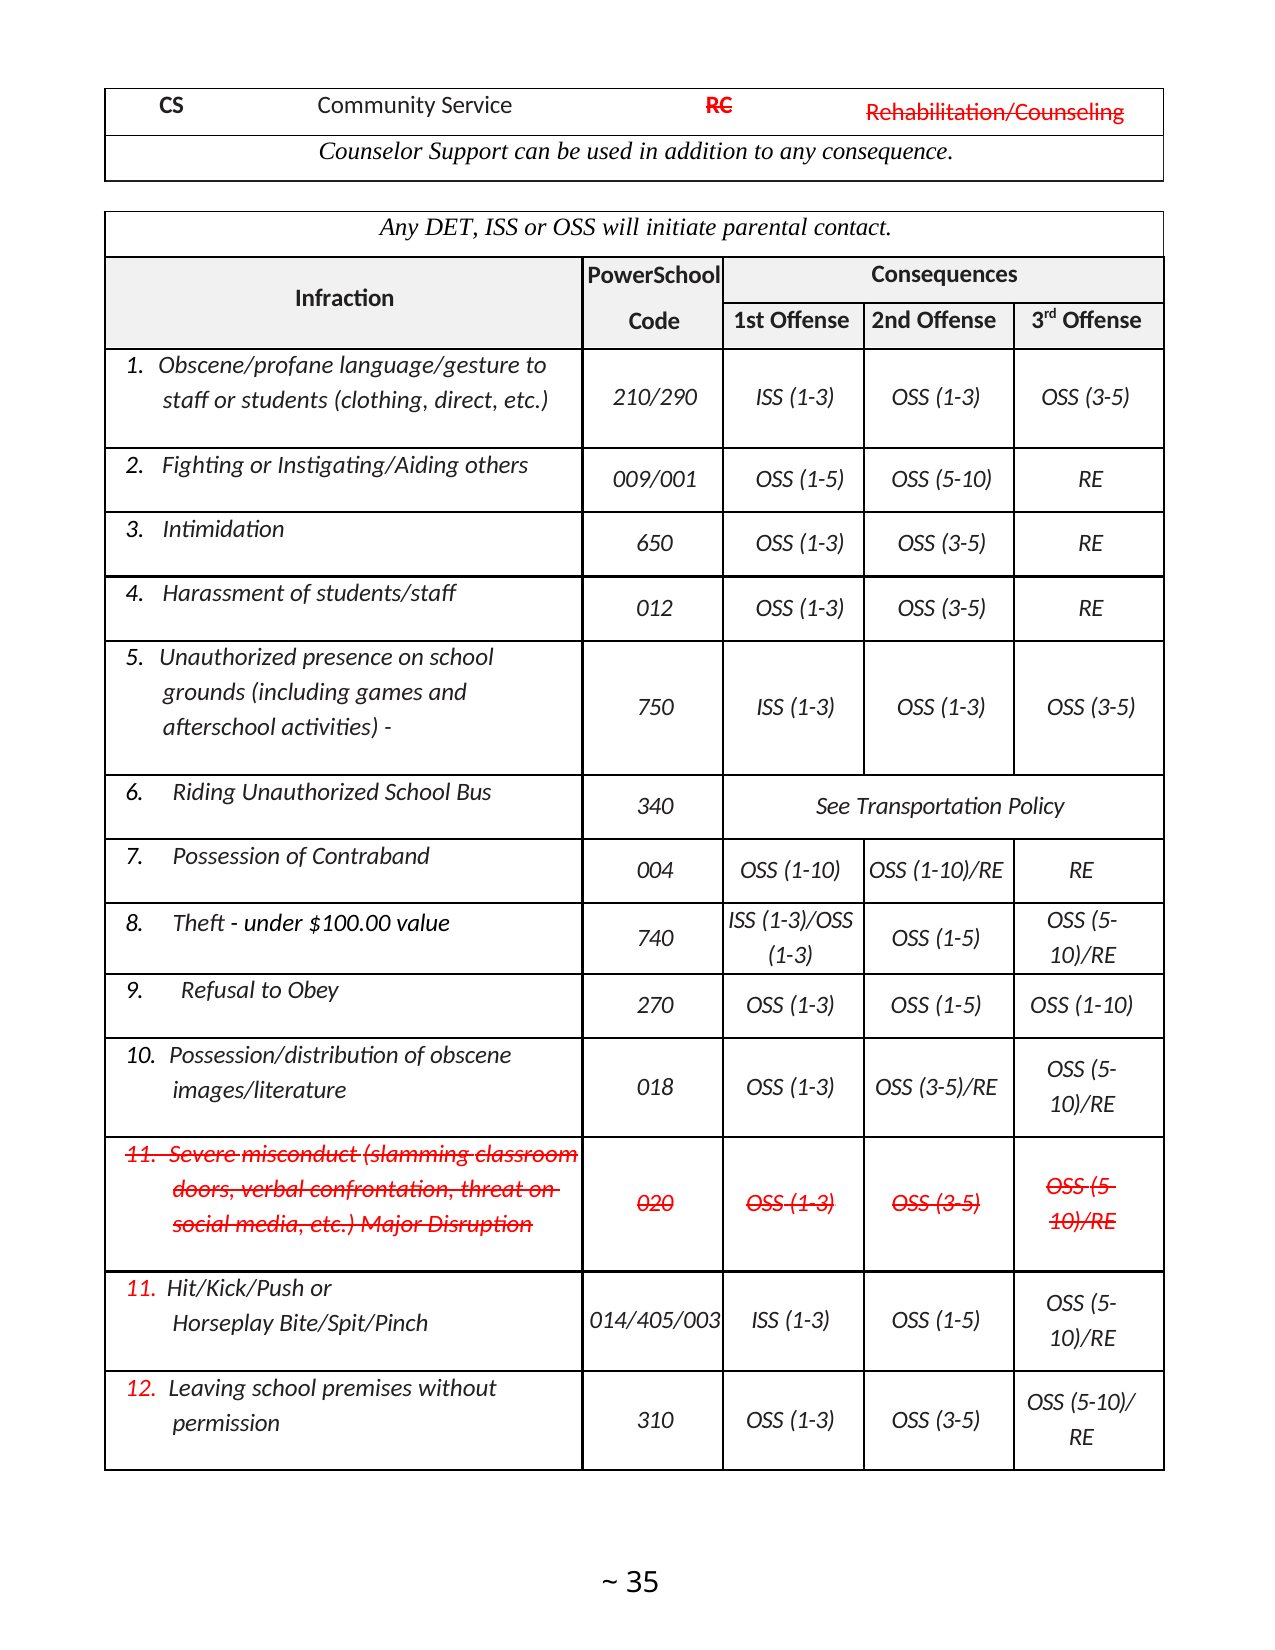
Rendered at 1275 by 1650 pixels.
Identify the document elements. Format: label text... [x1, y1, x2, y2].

table_cell 210/290 [584, 350, 722, 447]
table_cell 11. Hit/Kick/Push or Horseplay Bite/Spit/Pinch [106, 1273, 581, 1370]
table_cell See Transportation Policy [724, 776, 1163, 838]
table_cell 004 [584, 840, 722, 902]
table_cell 018 [584, 1039, 722, 1136]
table_cell OSS (1-5) [865, 1273, 1013, 1370]
table_cell ISS (1-3) [724, 642, 863, 774]
table_cell RE [1015, 513, 1163, 575]
table_cell OSS (1-5) [724, 449, 863, 511]
table_cell 270 [584, 975, 722, 1037]
table_cell OSS (1-3) [724, 1372, 863, 1469]
table_cell OSS (1-10) [724, 840, 863, 902]
table_cell OSS (3-5) [865, 513, 1013, 575]
table_cell RE [1015, 840, 1163, 902]
table_cell OSS (1-3) [865, 642, 1013, 774]
table_cell 9. Refusal to Obey [106, 975, 581, 1037]
table_cell 014/405/003 [584, 1273, 722, 1370]
table_cell 10. Possession/distribution of obscene images/literature [106, 1039, 581, 1136]
table_cell RE [1015, 449, 1163, 511]
table_cell Consequences [724, 258, 1163, 302]
table_cell RC [653, 89, 818, 135]
table_cell OSS (3-5) [865, 578, 1013, 639]
table_cell Rehabilitation/Counseling [818, 89, 1163, 135]
table_cell OSS (5- 10)/RE [1015, 1039, 1163, 1136]
table_cell OSS (1-10) [1015, 975, 1163, 1037]
table_cell OSS (1-3) [724, 1138, 863, 1270]
table_cell 1. Obscene/profane language/gesture to staff or students (clothing, direct, etc.) [106, 350, 581, 447]
table_cell OSS (5-10)/ RE [1015, 1372, 1163, 1469]
table_cell OSS (3-5)/RE [865, 1039, 1013, 1136]
table_cell OSS (3-5) [1015, 350, 1163, 447]
table_cell OSS (5- 10)/RE [1015, 1273, 1163, 1370]
table_cell 020 [584, 1138, 722, 1270]
table_cell OSS (1-5) [865, 975, 1013, 1037]
table_cell OSS (3-5) [1015, 642, 1163, 774]
table_cell Counselor Support can be used in addition to any consequence. [106, 136, 1163, 180]
table_cell 11. Severe misconduct (slamming classroom doors, verbal confrontation, threat on social media, etc.) Major Disruption [106, 1138, 581, 1270]
table_cell 3. Intimidation [106, 513, 581, 575]
table_cell 1st Offense [724, 304, 863, 347]
table_cell 8. Theft - under $100.00 value [106, 904, 581, 972]
table_cell 650 [584, 513, 722, 575]
table_cell OSS (5- 10)/RE [1015, 1138, 1163, 1270]
table_cell 12. Leaving school premises without permission [106, 1372, 581, 1469]
table_cell 310 [584, 1372, 722, 1469]
table_cell 750 [584, 642, 722, 774]
table_cell Community Service [274, 89, 653, 135]
table_cell 012 [584, 578, 722, 639]
table_cell 5. Unauthorized presence on school grounds (including games and afterschool activities) - [106, 642, 581, 774]
table_cell OSS (1-3) [724, 975, 863, 1037]
table_cell ISS (1-3) [724, 350, 863, 447]
table_cell Infraction [106, 258, 581, 347]
table_cell ISS (1-3)/OSS (1-3) [724, 904, 863, 972]
table_cell 6. Riding Unauthorized School Bus [106, 776, 581, 838]
table_cell 340 [584, 776, 722, 838]
table_cell ISS (1-3) [724, 1273, 863, 1370]
table_cell 3rd Offense [1015, 304, 1163, 347]
table_cell OSS (1-3) [724, 578, 863, 639]
table_cell RE [1015, 578, 1163, 639]
table_header Any DET, ISS or OSS will initiate parental contact. [106, 212, 1163, 256]
table_cell OSS (5- 10)/RE [1015, 904, 1163, 972]
table_cell 7. Possession of Contraband [106, 840, 581, 902]
table_cell 4. Harassment of students/staff [106, 578, 581, 639]
table_cell OSS (3-5) [865, 1372, 1013, 1469]
table_cell OSS (1-5) [865, 904, 1013, 972]
table_cell CS [106, 89, 274, 135]
table_cell 009/001 [584, 449, 722, 511]
table_cell 740 [584, 904, 722, 972]
table_cell OSS (1-3) [865, 350, 1013, 447]
table_cell 2nd Offense [865, 304, 1013, 347]
table_cell OSS (1-3) [724, 513, 863, 575]
table_cell OSS (1-10)/RE [865, 840, 1013, 902]
table_cell OSS (3-5) [865, 1138, 1013, 1270]
table_cell OSS (5-10) [865, 449, 1013, 511]
table_cell PowerSchool Code [584, 258, 722, 347]
table_cell 2. Fighting or Instigating/Aiding others [106, 449, 581, 511]
table_cell OSS (1-3) [724, 1039, 863, 1136]
